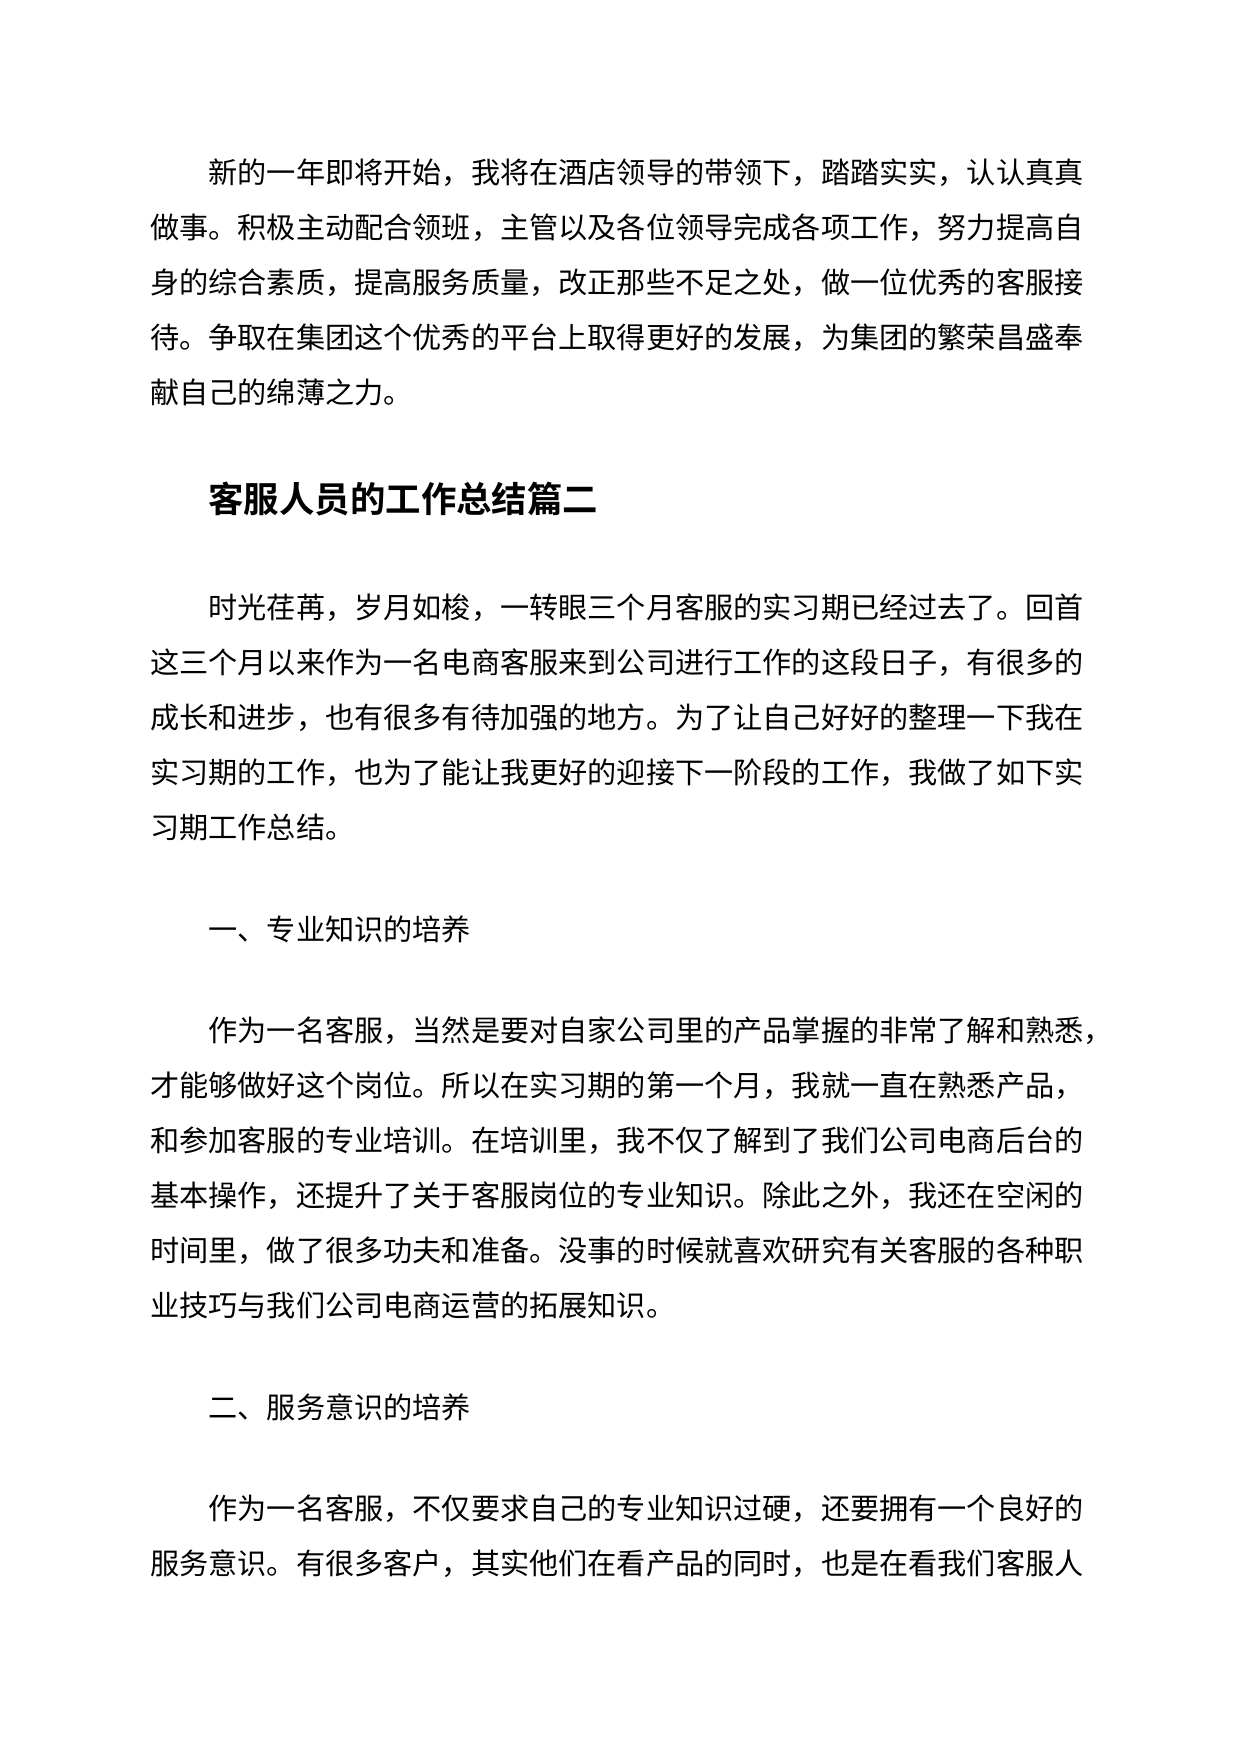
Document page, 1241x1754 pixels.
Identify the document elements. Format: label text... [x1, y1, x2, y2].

text 作为一名客服，当然是要对自家公司里的产品掌握的非常了解和熟悉，才能够做好这个岗位。所以在实习期的第一个月，我就一直在熟悉产品，和参加客服的专业培训。在培训里，我不仅了解到了我们公司电商后台的基本操作，还提升了关于客服岗位的专业知识。除此之外，我还在空闲的时间里，做了很多功夫和准备。没事的时候就喜欢研究有关客服的各种职业技巧与我们公司电商运营的拓展知识。 [150, 1008, 1090, 1325]
text 客服人员的工作总结篇二 [150, 471, 1090, 523]
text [150, 1486, 1090, 1583]
text 二、服务意识的培养 [150, 1384, 1090, 1426]
text 一、专业知识的培养 [150, 906, 1090, 948]
text 新的一年即将开始，我将在酒店领导的带领下，踏踏实实，认认真真做事。积极主动配合领班，主管以及各位领导完成各项工作，努力提高自身的综合素质，提高服务质量，改正那些不足之处，做一位优秀的客服接待。争取在集团这个优秀的平台上取得更好的发展，为集团的繁荣昌盛奉献自己的绵薄之力。 [150, 150, 1090, 412]
text 时光荏苒，岁月如梭，一转眼三个月客服的实习期已经过去了。回首这三个月以来作为一名电商客服来到公司进行工作的这段日子，有很多的成长和进步，也有很多有待加强的地方。为了让自己好好的整理一下我在实习期的工作，也为了能让我更好的迎接下一阶段的工作，我做了如下实习期工作总结。 [150, 585, 1090, 847]
